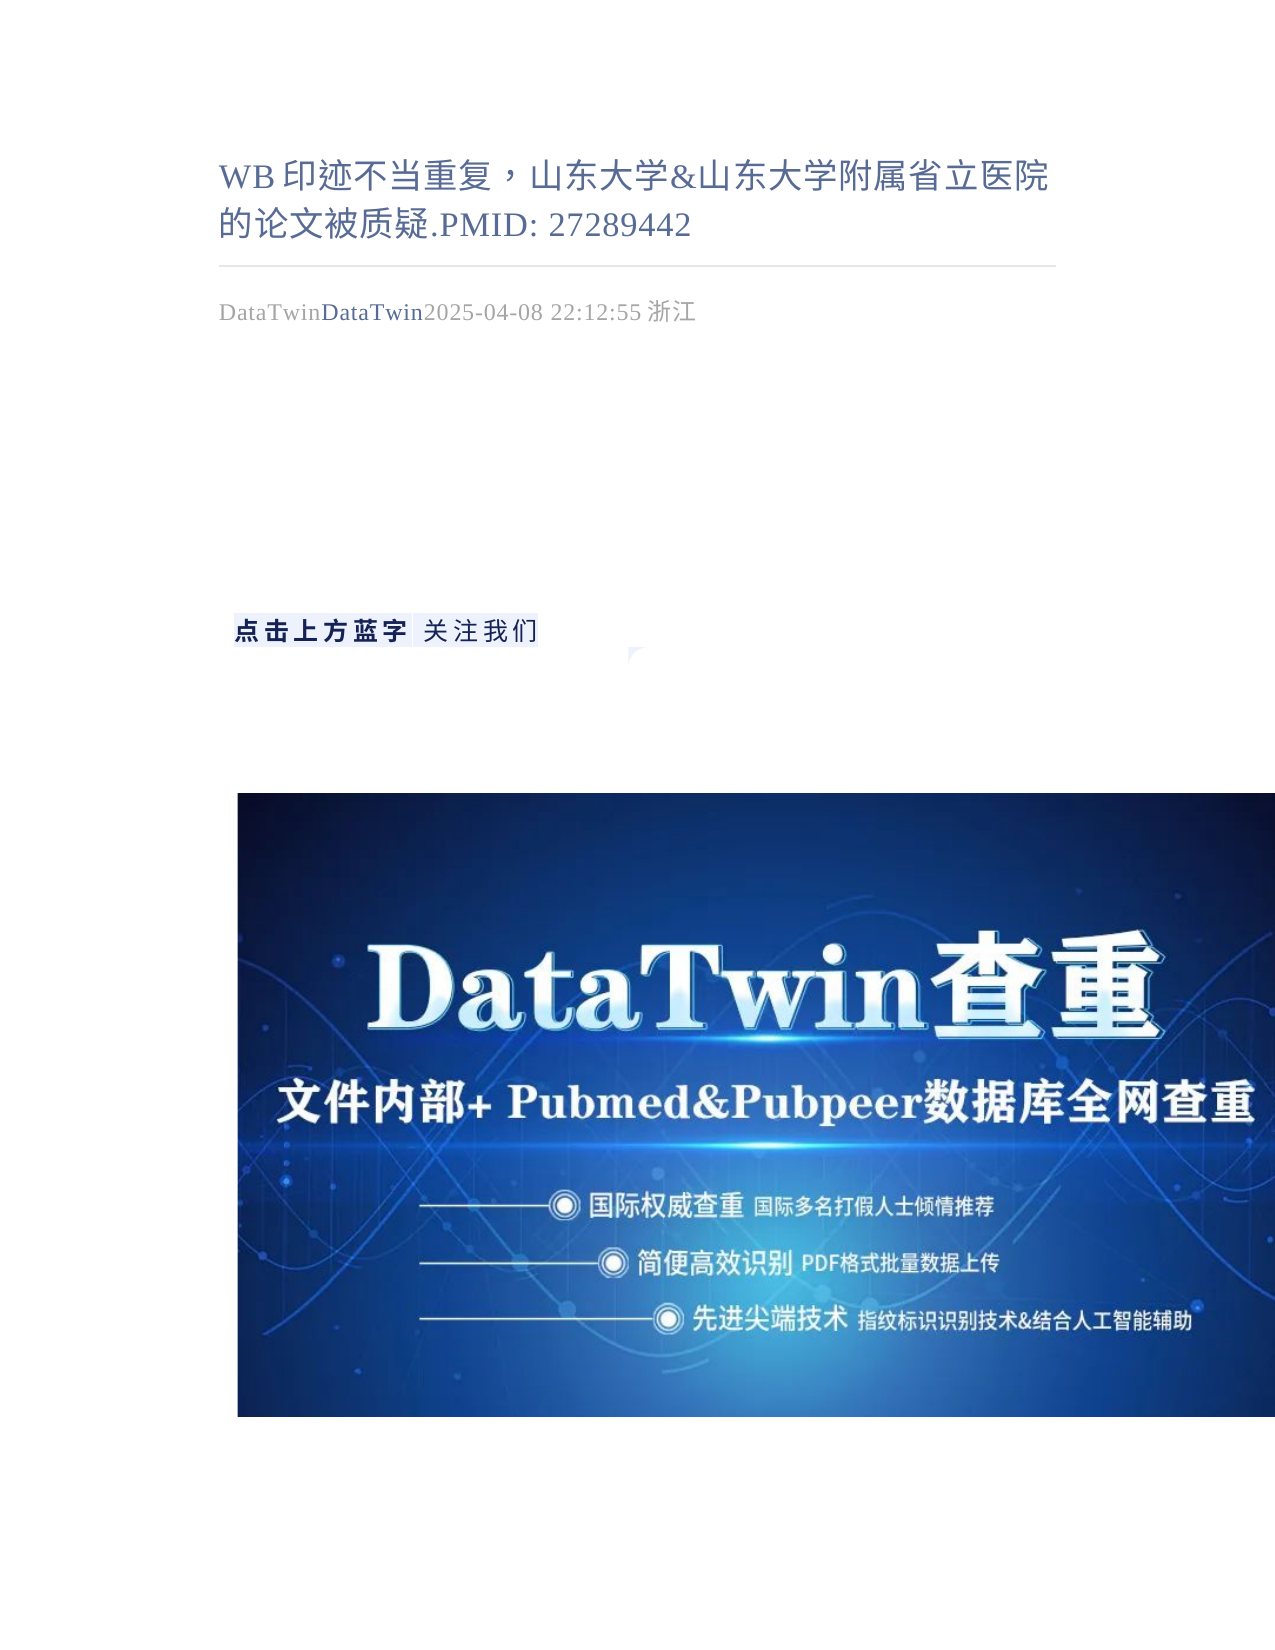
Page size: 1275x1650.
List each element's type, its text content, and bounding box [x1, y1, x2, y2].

picture [237, 793, 1275, 1417]
title WB印迹不当重复，山东大学&山东大学附属省立医院的论文被质疑.PMID: 27289442 [219, 150, 1056, 265]
list DataTwinDataTwin2025-04-08 22:12:55浙江 [219, 287, 1056, 327]
text 点击上方蓝字 关注我们 [234, 610, 1041, 647]
